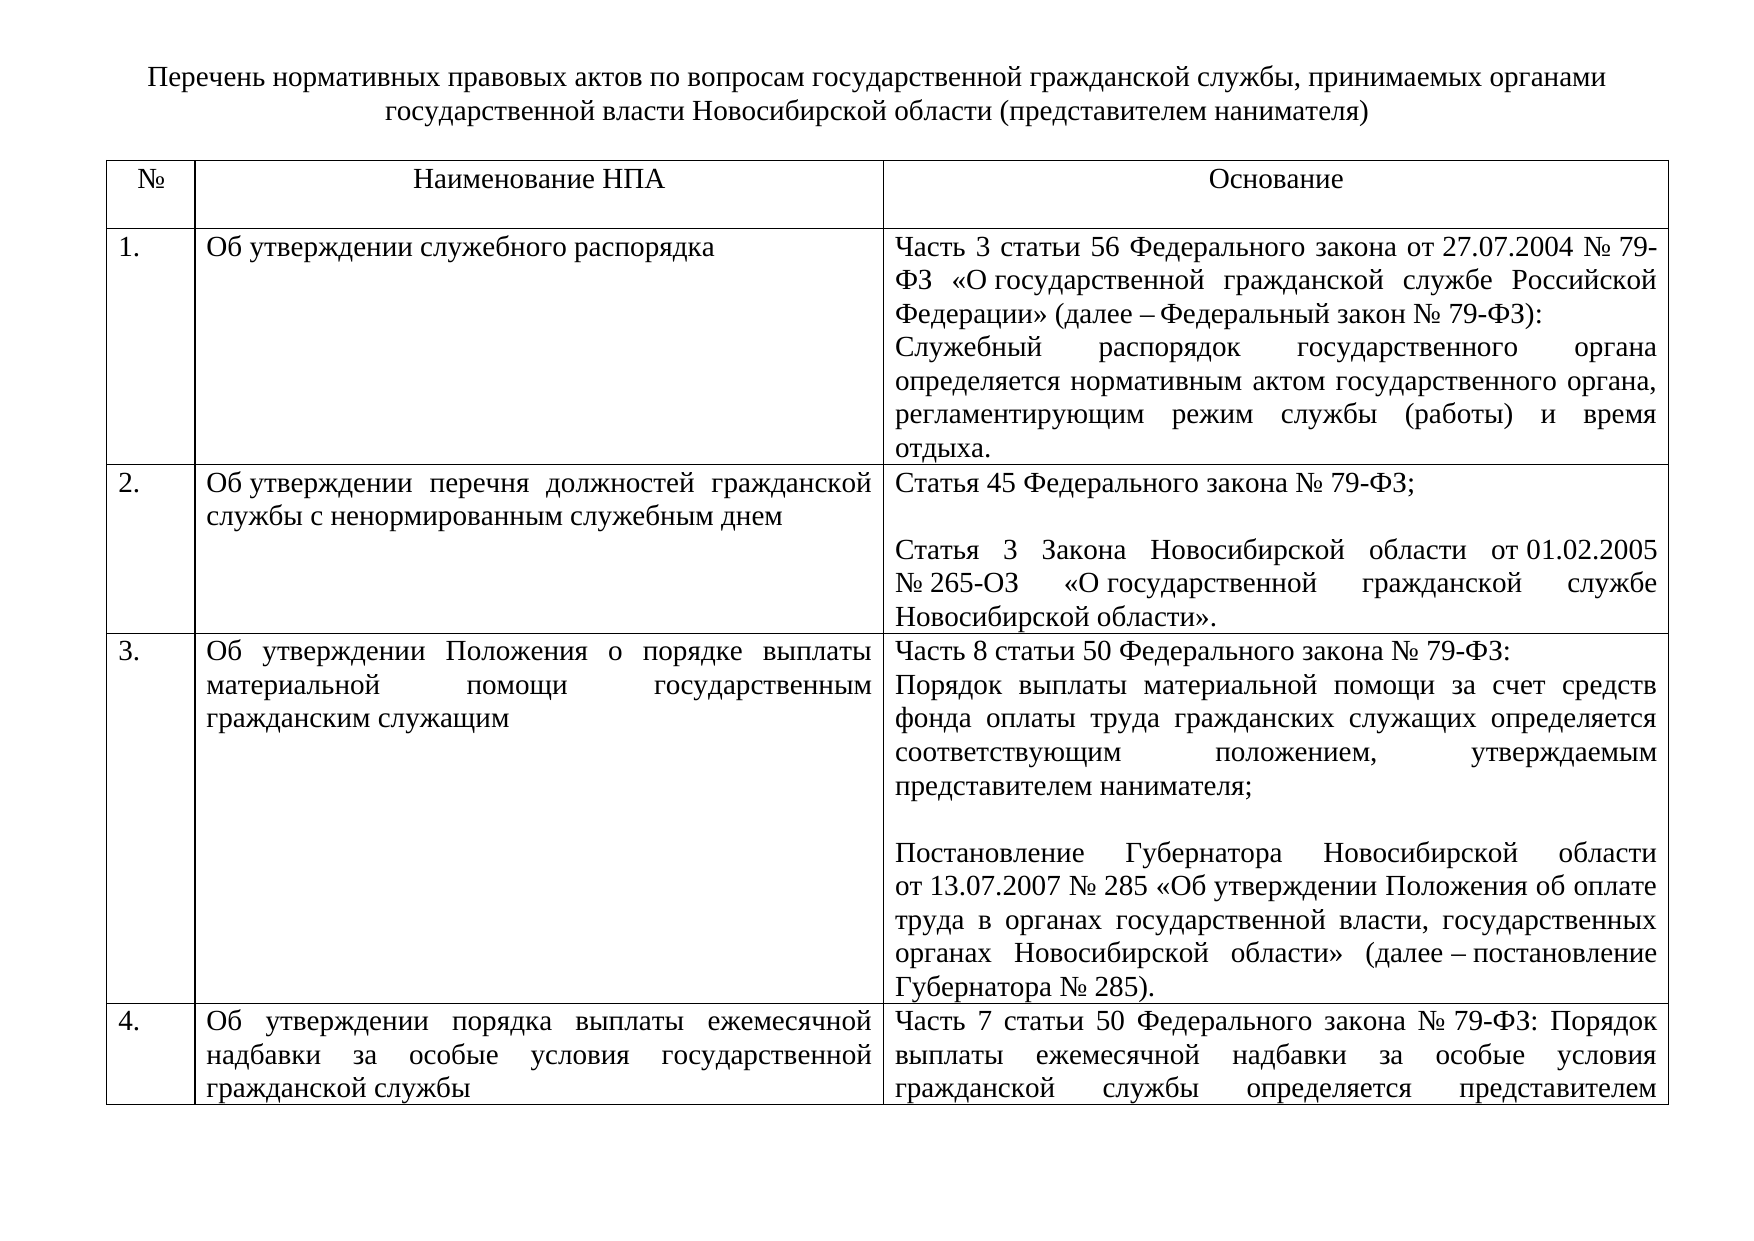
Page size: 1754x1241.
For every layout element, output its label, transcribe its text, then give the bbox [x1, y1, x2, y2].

table_header Наименование НПА [196, 161, 883, 228]
table_cell Об утверждении служебного распорядка [196, 229, 883, 464]
table_cell 4. [107, 1004, 194, 1104]
table_cell Об утверждении Положения о порядке выплаты материальной помощи государственным гражданским служащим [196, 634, 883, 1002]
table_cell Об утверждении перечня должностей гражданской службы с ненормированным служебным днем [196, 465, 883, 632]
table_cell 2. [107, 465, 194, 632]
table_cell Часть 3 статьи 56 Федерального закона от 27.07.2004 № 79-ФЗ «О государственной гражданской службе Российской Федерации» (далее ‒ Федеральный закон № 79-ФЗ): Служебный распорядок государственного органа определяется нормативным актом государственного органа, регламентирующим режим службы (работы) и время отдыха. [884, 229, 1668, 464]
table_cell Часть 8 статьи 50 Федерального закона № 79-ФЗ: Порядок выплаты материальной помощи за счет средств фонда оплаты труда гражданских служащих определяется соответствующим положением, утверждаемым представителем нанимателя; Постановление Губернатора Новосибирской области от 13.07.2007 № 285 «Об утверждении Положения об оплате труда в органах государственной власти, государственных органах Новосибирской области» (далее ‒ постановление Губернатора № 285). [884, 634, 1668, 1002]
table_header Основание [884, 161, 1668, 228]
table_cell Статья 45 Федерального закона № 79-ФЗ; Статья 3 Закона Новосибирской области от 01.02.2005 № 265-ОЗ «О государственной гражданской службе Новосибирской области». [884, 465, 1668, 632]
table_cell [196, 1004, 883, 1104]
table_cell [884, 1004, 1668, 1104]
table_cell 3. [107, 634, 194, 1002]
text Перечень нормативных правовых актов по вопросам государственной гражданской службы, принимаемых органами государственной власти Новосибирской области (представителем нанимателя) [118, 59, 1636, 126]
table_header № [107, 161, 194, 228]
table_cell 1. [107, 229, 194, 464]
